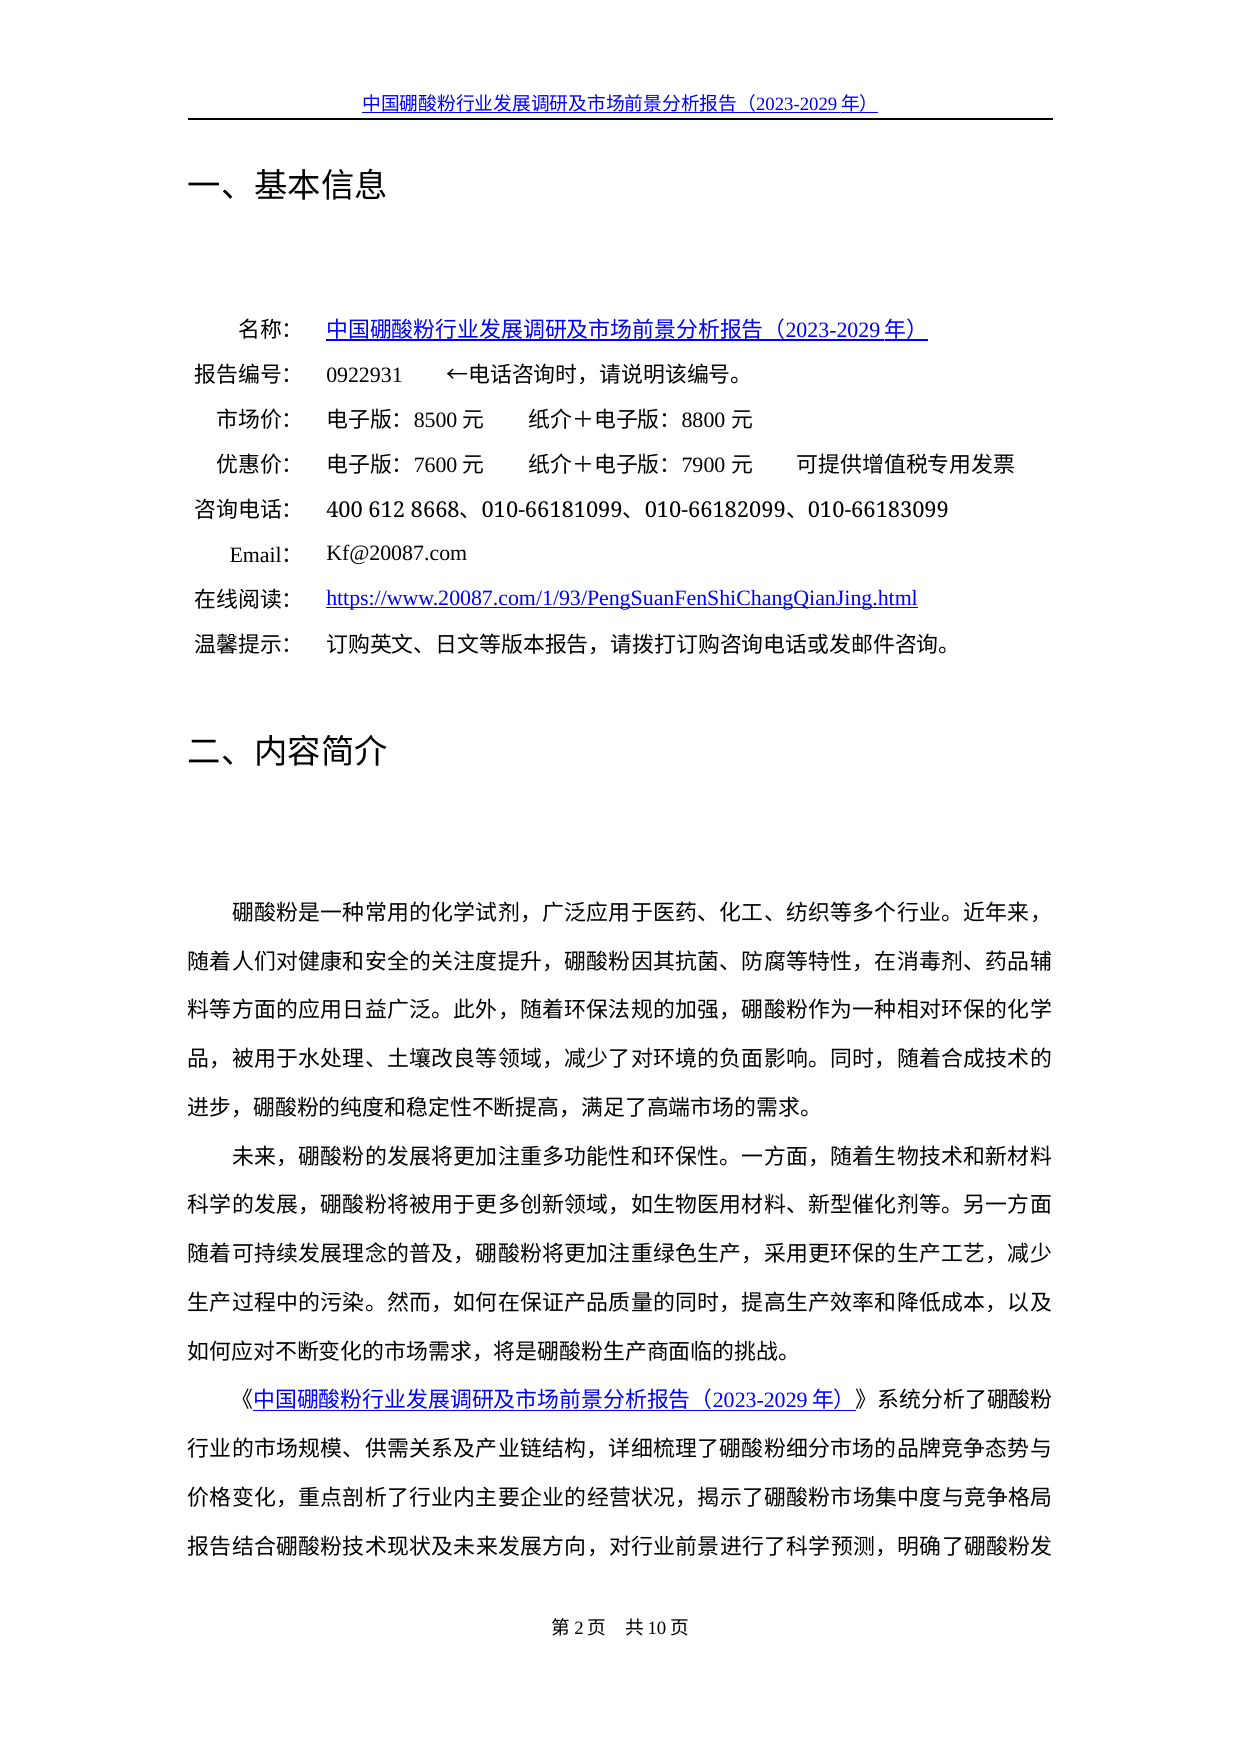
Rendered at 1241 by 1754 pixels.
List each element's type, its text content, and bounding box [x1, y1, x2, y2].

table_cell 400 612 8668、010-66181099、010-66182099、010-66183099 [315, 492, 1073, 537]
table_header 名称： [167, 312, 315, 357]
table_cell 电子版：7600 元 纸介＋电子版：7900 元 可提供增值税专用发票 [315, 447, 1073, 492]
table_cell Kf@20087.com [315, 537, 1073, 582]
title 二、内容简介 [187, 717, 1053, 782]
table_cell 在线阅读： [167, 582, 315, 627]
table_cell [315, 582, 1073, 627]
table_cell 电子版：8500 元 纸介＋电子版：8800 元 [315, 402, 1073, 447]
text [187, 894, 1053, 1561]
table_cell 市场价： [167, 402, 315, 447]
table_cell 订购英文、日文等版本报告，请拨打订购咨询电话或发邮件咨询。 [315, 627, 1073, 672]
table_cell 咨询电话： [167, 492, 315, 537]
table_cell 报告编号： [167, 357, 315, 402]
table_cell 优惠价： [167, 447, 315, 492]
table_cell 温馨提示： [167, 627, 315, 672]
table_header 中国硼酸粉行业发展调研及市场前景分析报告（2023-2029年） [315, 312, 1073, 357]
table_cell Email： [167, 537, 315, 582]
table_cell 0922931 ←电话咨询时，请说明该编号。 [315, 357, 1073, 402]
title 一、基本信息 [187, 150, 1053, 215]
